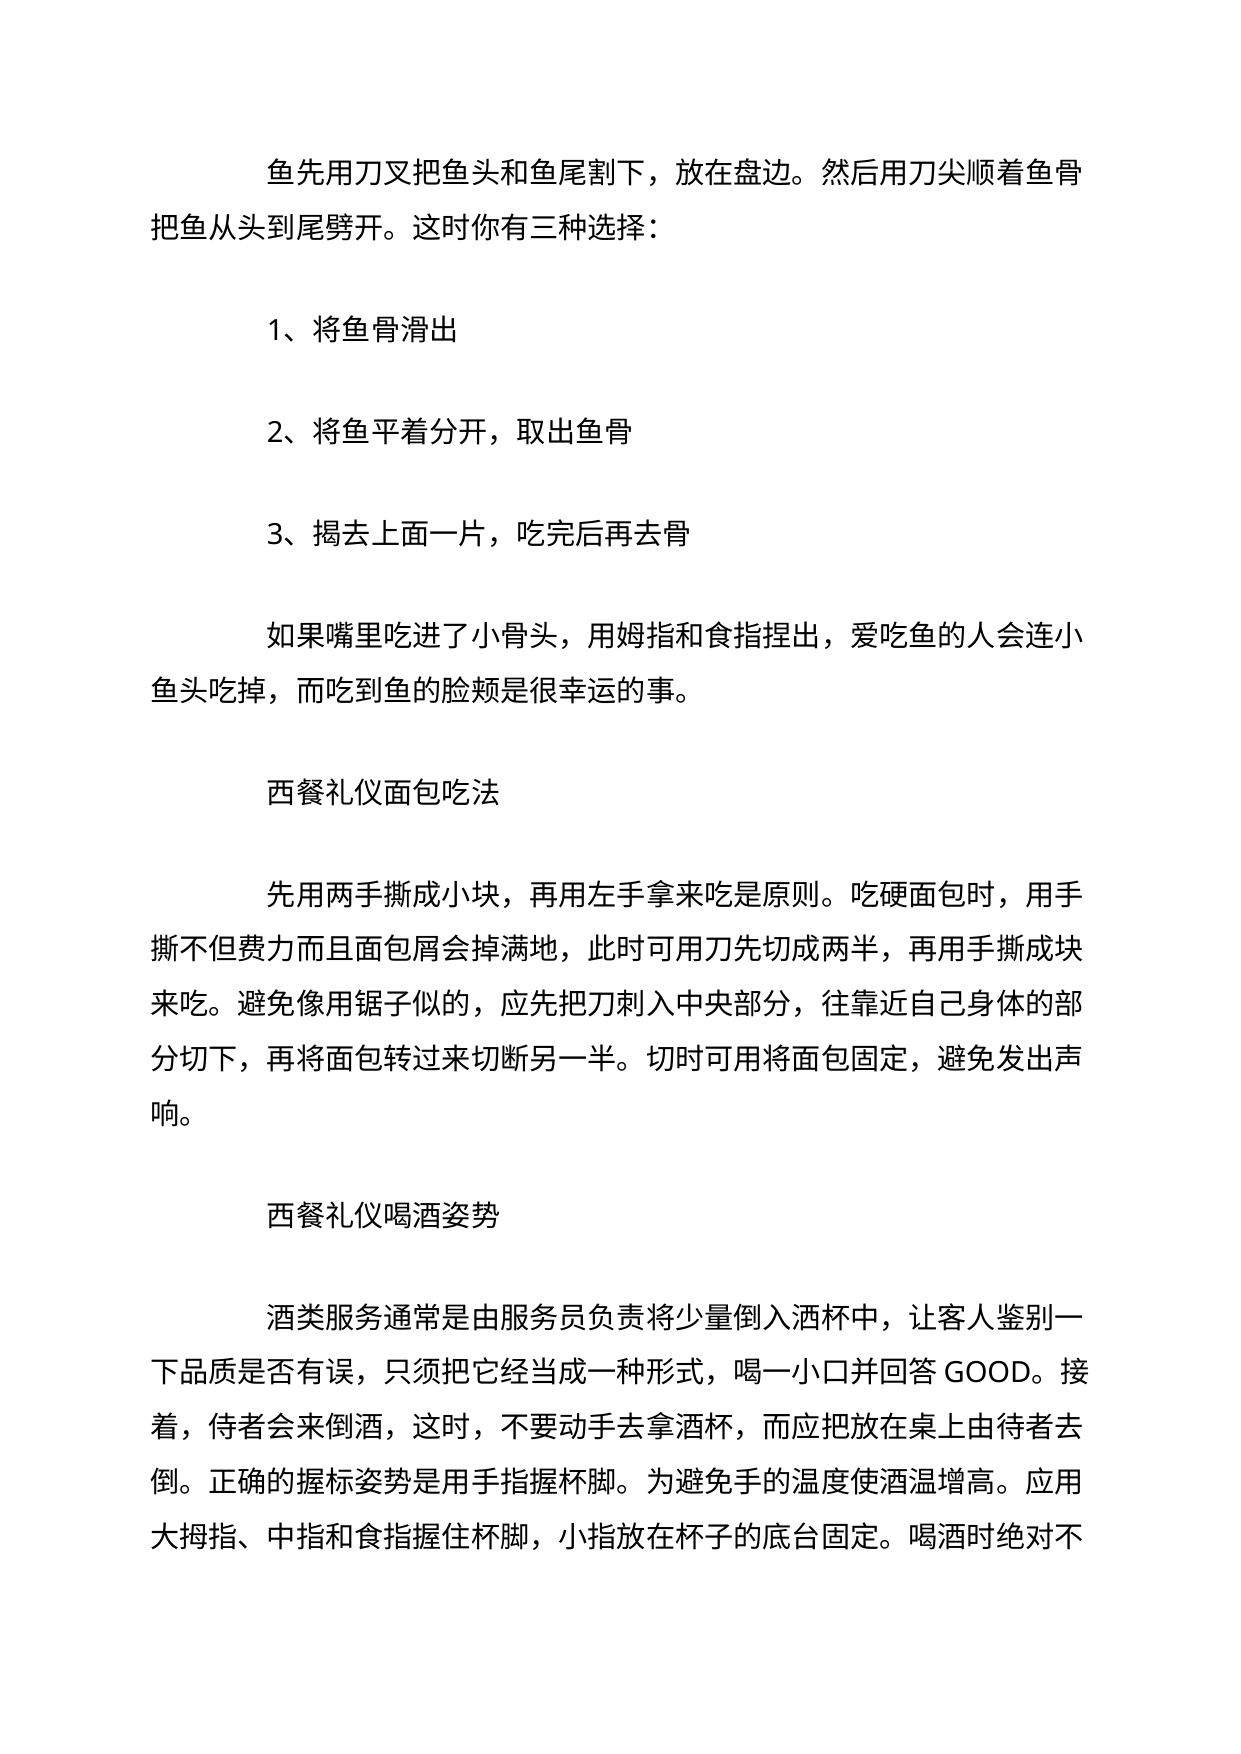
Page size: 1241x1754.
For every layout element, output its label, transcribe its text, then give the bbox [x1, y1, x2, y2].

text 西餐礼仪面包吃法 [150, 769, 1090, 812]
text 西餐礼仪喝酒姿势 [150, 1192, 1090, 1235]
text 如果嘴里吃进了小骨头，用姆指和食指捏出，爱吃鱼的人会连小鱼头吃掉，而吃到鱼的脸颊是很幸运的事。 [150, 613, 1090, 710]
text 先用两手撕成小块，再用左手拿来吃是原则。吃硬面包时，用手撕不但费力而且面包屑会掉满地，此时可用刀先切成两半，再用手撕成块来吃。避免像用锯子似的，应先把刀刺入中央部分，往靠近自己身体的部分切下，再将面包转过来切断另一半。切时可用将面包固定，避免发出声响。 [150, 871, 1090, 1133]
text 鱼先用刀叉把鱼头和鱼尾割下，放在盘边。然后用刀尖顺着鱼骨把鱼从头到尾劈开。这时你有三种选择： [150, 150, 1090, 247]
text 3、揭去上面一片，吃完后再去骨 [150, 511, 1090, 553]
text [150, 1294, 1090, 1556]
text 2、将鱼平着分开，取出鱼骨 [150, 409, 1090, 451]
text 1、将鱼骨滑出 [150, 307, 1090, 349]
